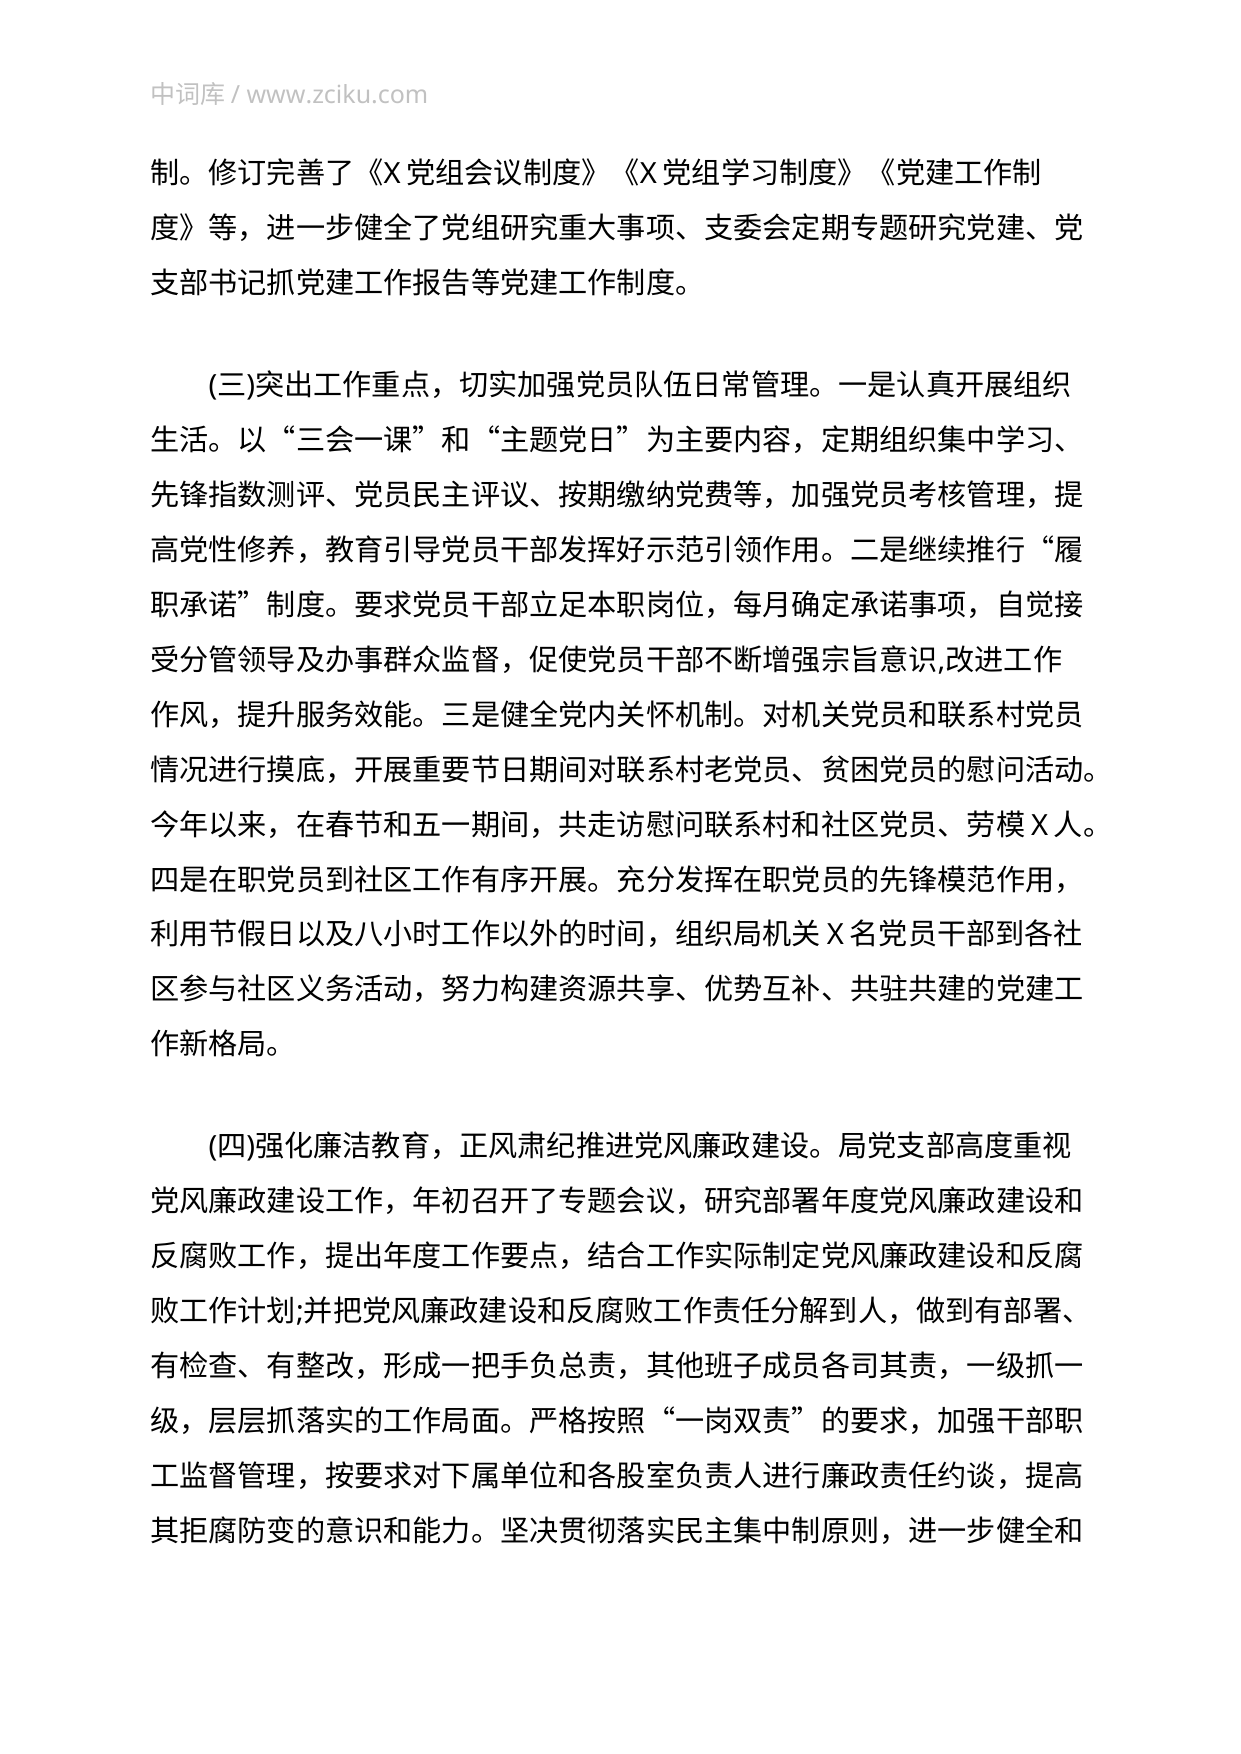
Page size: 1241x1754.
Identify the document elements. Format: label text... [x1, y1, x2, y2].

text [150, 150, 1090, 302]
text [150, 1123, 1090, 1549]
text (三)突出工作重点，切实加强党员队伍日常管理。一是认真开展组织生活。以“三会一课”和“主题党日”为主要内容，定期组织集中学习、先锋指数测评、党员民主评议、按期缴纳党费等，加强党员考核管理，提高党性修养，教育引导党员干部发挥好示范引领作用。二是继续推行“履职承诺”制度。要求党员干部立足本职岗位，每月确定承诺事项，自觉接受分管领导及办事群众监督，促使党员干部不断增强宗旨意识,改进工作作风，提升服务效能。三是健全党内关怀机制。对机关党员和联系村党员情况进行摸底，开展重要节日期间对联系村老党员、贫困党员的慰问活动。今年以来，在春节和五一期间，共走访慰问联系村和社区党员、劳模X人。四是在职党员到社区工作有序开展。充分发挥在职党员的先锋模范作用，利用节假日以及八小时工作以外的时间，组织局机关X名党员干部到各社区参与社区义务活动，努力构建资源共享、优势互补、共驻共建的党建工作新格局。 [150, 362, 1090, 1063]
